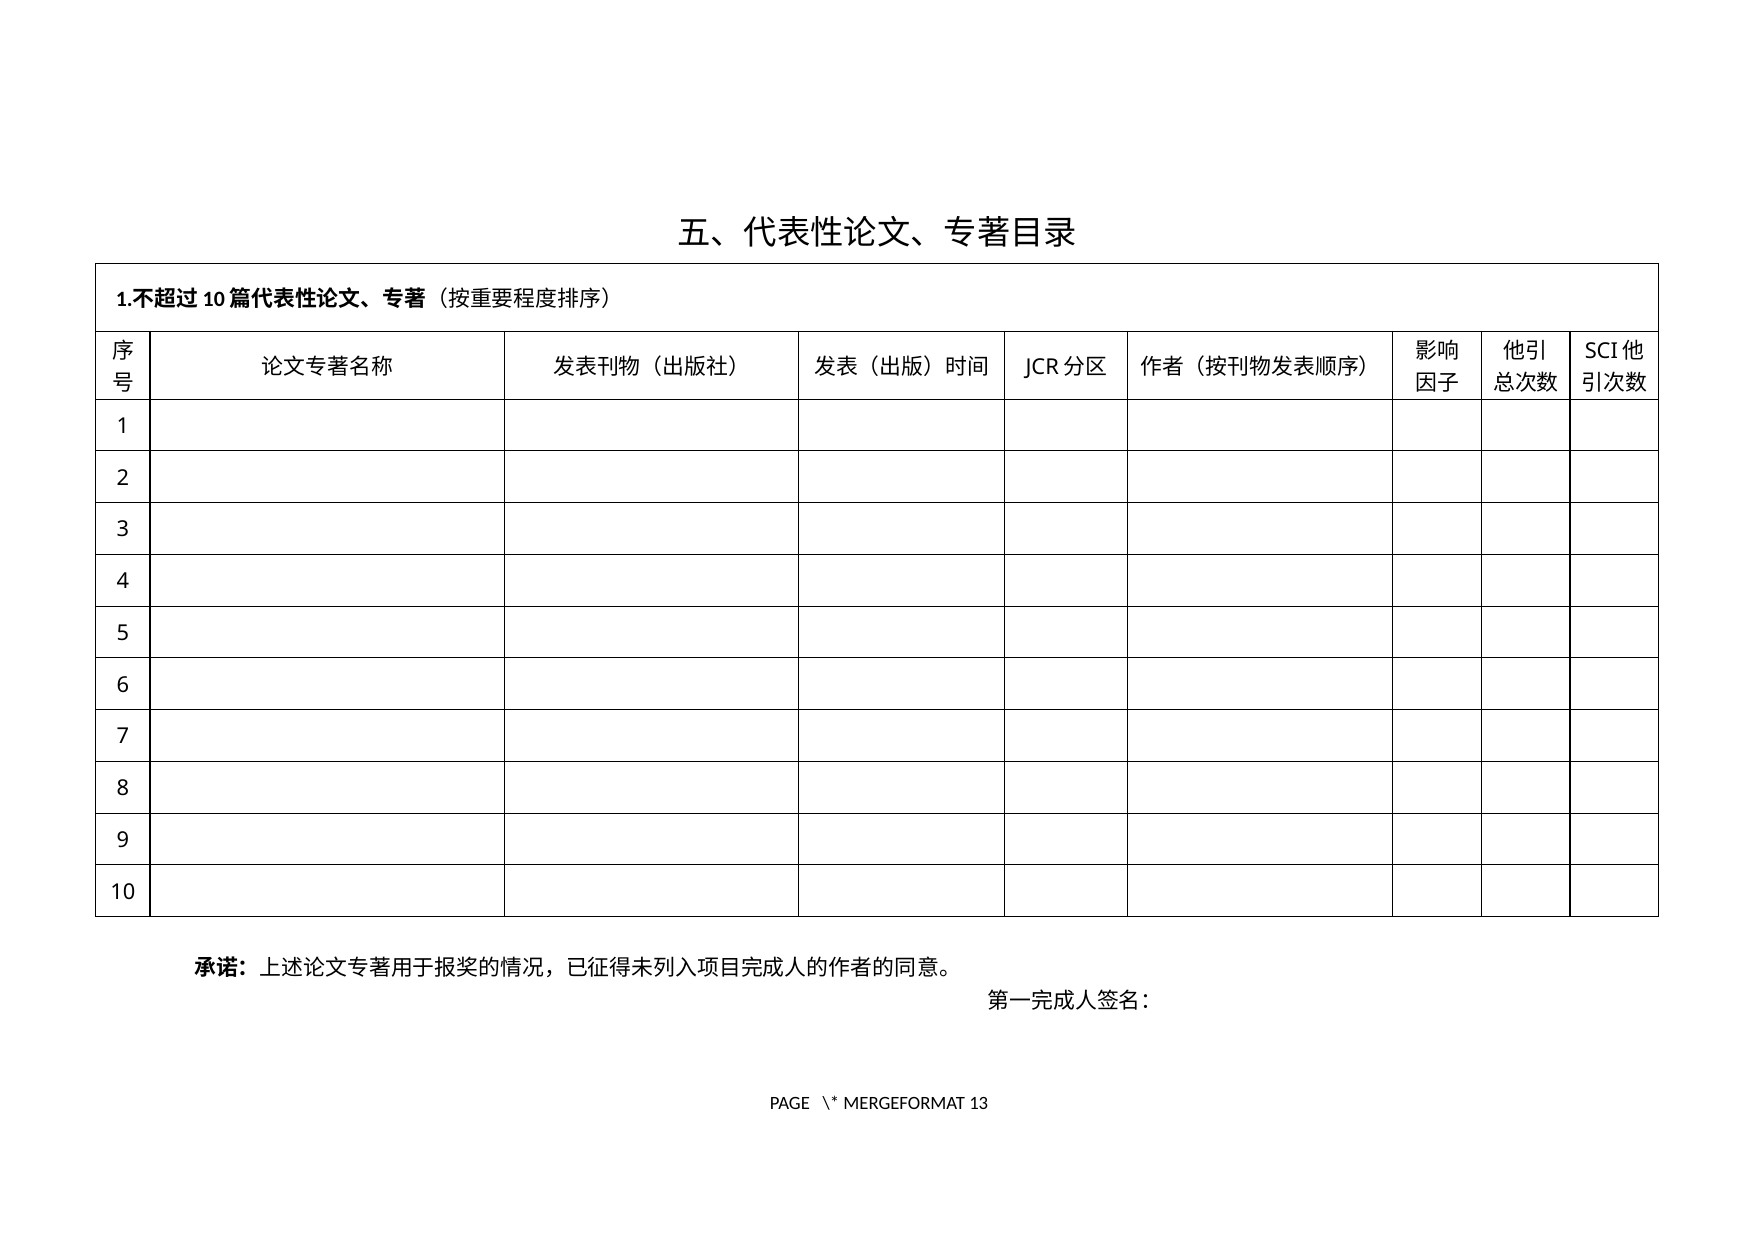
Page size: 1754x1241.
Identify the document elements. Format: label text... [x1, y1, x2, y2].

table_cell [505, 710, 798, 761]
table_cell 发表刊物（出版社） [505, 332, 798, 398]
table_cell [1005, 710, 1127, 761]
table_cell [151, 607, 504, 657]
table_cell [799, 451, 1004, 502]
table_cell [1128, 555, 1392, 606]
table_cell [1482, 451, 1569, 502]
table_cell [505, 451, 798, 502]
table_cell [1482, 814, 1569, 864]
table_cell 7 [96, 710, 149, 761]
table_cell [1128, 658, 1392, 709]
table_cell [1393, 710, 1481, 761]
table_cell [799, 658, 1004, 709]
table_cell [799, 503, 1004, 554]
table_cell [151, 503, 504, 554]
table_cell [799, 607, 1004, 657]
table_cell 5 [96, 607, 149, 657]
table_cell [505, 607, 798, 657]
table_cell [1128, 451, 1392, 502]
table_cell 1 [96, 400, 149, 450]
table_cell 发表（出版）时间 [799, 332, 1004, 398]
table_cell [1571, 814, 1658, 864]
table_cell [1571, 451, 1658, 502]
table_cell [1005, 400, 1127, 450]
table_cell [1393, 555, 1481, 606]
table_cell 10 [96, 865, 149, 916]
table_cell [1571, 607, 1658, 657]
table_cell [1128, 762, 1392, 813]
table_cell [1482, 710, 1569, 761]
table_cell [1393, 400, 1481, 450]
table_cell [1393, 503, 1481, 554]
table_cell [1571, 762, 1658, 813]
table_cell [1128, 710, 1392, 761]
table_cell [1482, 607, 1569, 657]
table_cell 2 [96, 451, 149, 502]
table_cell [1393, 814, 1481, 864]
table_cell [799, 555, 1004, 606]
table_cell 4 [96, 555, 149, 606]
table_cell [151, 400, 504, 450]
table_cell [1005, 607, 1127, 657]
table_cell [1482, 658, 1569, 709]
table_cell JCR分区 [1005, 332, 1127, 398]
table_cell [1393, 865, 1481, 916]
table_cell [1128, 503, 1392, 554]
table_cell [1571, 400, 1658, 450]
table_cell [1571, 658, 1658, 709]
table_cell [1005, 451, 1127, 502]
table_cell [1393, 607, 1481, 657]
table_cell [151, 710, 504, 761]
table_cell [1482, 865, 1569, 916]
table_cell [1393, 658, 1481, 709]
table_cell [799, 762, 1004, 813]
table_cell [505, 555, 798, 606]
table_cell [1128, 814, 1392, 864]
table_cell 3 [96, 503, 149, 554]
text 承诺：上述论文专著用于报奖的情况，已征得未列入项目完成人的作者的同意。 [150, 950, 1604, 982]
table_cell 影响 因子 [1393, 332, 1481, 398]
table_cell [1393, 762, 1481, 813]
table_cell [1482, 400, 1569, 450]
table_cell SCI他 引次数 [1571, 332, 1658, 398]
table_cell [1005, 658, 1127, 709]
table_cell [1005, 762, 1127, 813]
text 第一完成人签名： [150, 982, 1604, 1015]
table_cell [799, 400, 1004, 450]
table_cell [1005, 865, 1127, 916]
table_cell 9 [96, 814, 149, 864]
table_cell [799, 710, 1004, 761]
table_cell [1482, 762, 1569, 813]
table_cell [1128, 400, 1392, 450]
table_cell [799, 814, 1004, 864]
table_cell 6 [96, 658, 149, 709]
table_cell [505, 762, 798, 813]
table_cell [1005, 555, 1127, 606]
table_cell 8 [96, 762, 149, 813]
table_cell [1571, 503, 1658, 554]
table_cell [1571, 555, 1658, 606]
table_cell [1005, 814, 1127, 864]
table_cell [151, 762, 504, 813]
table_cell [1482, 555, 1569, 606]
table_cell [505, 658, 798, 709]
table_cell [151, 451, 504, 502]
table_cell 他引 总次数 [1482, 332, 1569, 398]
table_cell [151, 658, 504, 709]
text 五、代表性论文、专著目录 [150, 198, 1604, 263]
table_cell [1482, 503, 1569, 554]
table_cell [505, 400, 798, 450]
table_cell [505, 814, 798, 864]
table_cell [151, 865, 504, 916]
table_cell 序号 [96, 332, 149, 398]
table_cell [151, 555, 504, 606]
table_cell [1005, 503, 1127, 554]
table_cell [1571, 865, 1658, 916]
table_cell [799, 865, 1004, 916]
table_cell [151, 814, 504, 864]
table_cell [1571, 710, 1658, 761]
table_cell 论文专著名称 [151, 332, 504, 398]
table_cell [505, 865, 798, 916]
table_cell [505, 503, 798, 554]
table_cell [1128, 865, 1392, 916]
table_cell [1393, 451, 1481, 502]
table_cell [1128, 607, 1392, 657]
table_cell 作者（按刊物发表顺序） [1128, 332, 1392, 398]
table_header 1.不超过10篇代表性论文、专著（按重要程度排序） [96, 264, 1658, 331]
